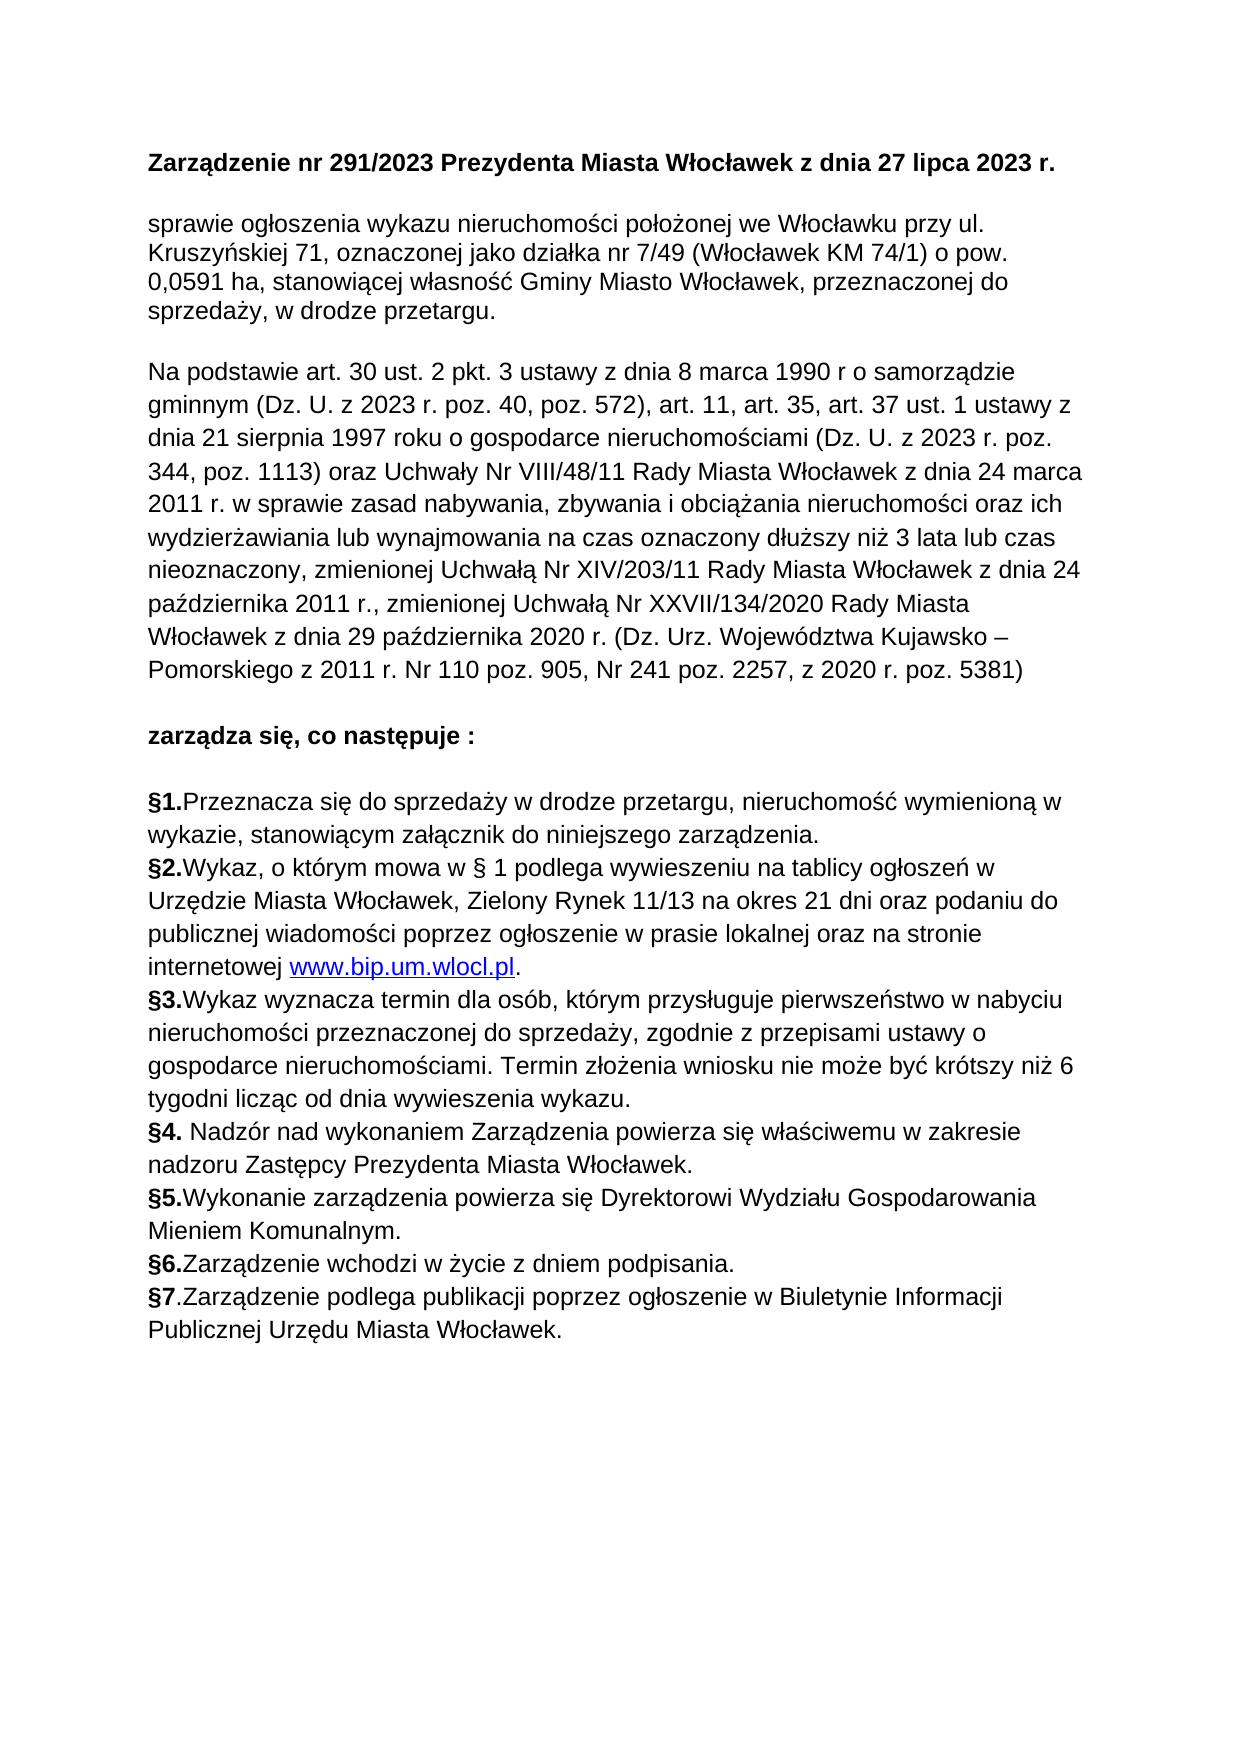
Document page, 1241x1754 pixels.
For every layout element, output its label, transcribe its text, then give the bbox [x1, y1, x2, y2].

text Zarządzenie nr 291/2023 Prezydenta Miasta Włocławek z dnia 27 lipca 2023 r. [148, 148, 1093, 176]
text §1.Przeznacza się do sprzedaży w drodze przetargu, nieruchomość wymienioną w wykazie, stanowiącym załącznik do niniejszego zarządzenia. [148, 787, 1093, 848]
text zarządza się, co następuje : [148, 721, 1093, 749]
text §4. Nadzór nad wykonaniem Zarządzenia powierza się właściwemu w zakresie nadzoru Zastępcy Prezydenta Miasta Włocławek. [148, 1117, 1093, 1179]
text §5.Wykonanie zarządzenia powierza się Dyrektorowi Wydziału Gospodarowania Mieniem Komunalnym. [148, 1183, 1093, 1245]
text sprawie ogłoszenia wykazu nieruchomości położonej we Włocławku przy ul. Kruszyńskiej 71, oznaczonej jako działka nr 7/49 (Włocławek KM 74/1) o pow. 0,0591 ha, stanowiącej własność Gminy Miasto Włocławek, przeznaczonej do sprzedaży, w drodze przetargu. [148, 209, 1093, 324]
text §3.Wykaz wyznacza termin dla osób, którym przysługuje pierwszeństwo w nabyciu nieruchomości przeznaczonej do sprzedaży, zgodnie z przepisami ustawy o gospodarce nieruchomościami. Termin złożenia wniosku nie może być krótszy niż 6 tygodni licząc od dnia wywieszenia wykazu. [148, 985, 1093, 1113]
text Na podstawie art. 30 ust. 2 pkt. 3 ustawy z dnia 8 marca 1990 r o samorządzie gminnym (Dz. U. z 2023 r. poz. 40, poz. 572), art. 11, art. 35, art. 37 ust. 1 ustawy z dnia 21 sierpnia 1997 roku o gospodarce nieruchomościami (Dz. U. z 2023 r. poz. 344, poz. 1113) oraz Uchwały Nr VIII/48/11 Rady Miasta Włocławek z dnia 24 marca 2011 r. w sprawie zasad nabywania, zbywania i obciążania nieruchomości oraz ich wydzierżawiania lub wynajmowania na czas oznaczony dłuższy niż 3 lata lub czas nieoznaczony, zmienionej Uchwałą Nr XIV/203/11 Rady Miasta Włocławek z dnia 24 października 2011 r., zmienionej Uchwałą Nr XXVII/134/2020 Rady Miasta Włocławek z dnia 29 października 2020 r. (Dz. Urz. Województwa Kujawsko – Pomorskiego z 2011 r. Nr 110 poz. 905, Nr 241 poz. 2257, z 2020 r. poz. 5381) [148, 357, 1093, 683]
text §2.Wykaz, o którym mowa w § 1 podlega wywieszeniu na tablicy ogłoszeń w Urzędzie Miasta Włocławek, Zielony Rynek 11/13 na okres 21 dni oraz podaniu do publicznej wiadomości poprzez ogłoszenie w prasie lokalnej oraz na stronie internetowej www.bip.um.wlocl.pl. [148, 853, 1093, 981]
text §7.Zarządzenie podlega publikacji poprzez ogłoszenie w Biuletynie Informacji Publicznej Urzędu Miasta Włocławek. [148, 1282, 1093, 1344]
text §6.Zarządzenie wchodzi w życie z dniem podpisania. [148, 1249, 1093, 1278]
